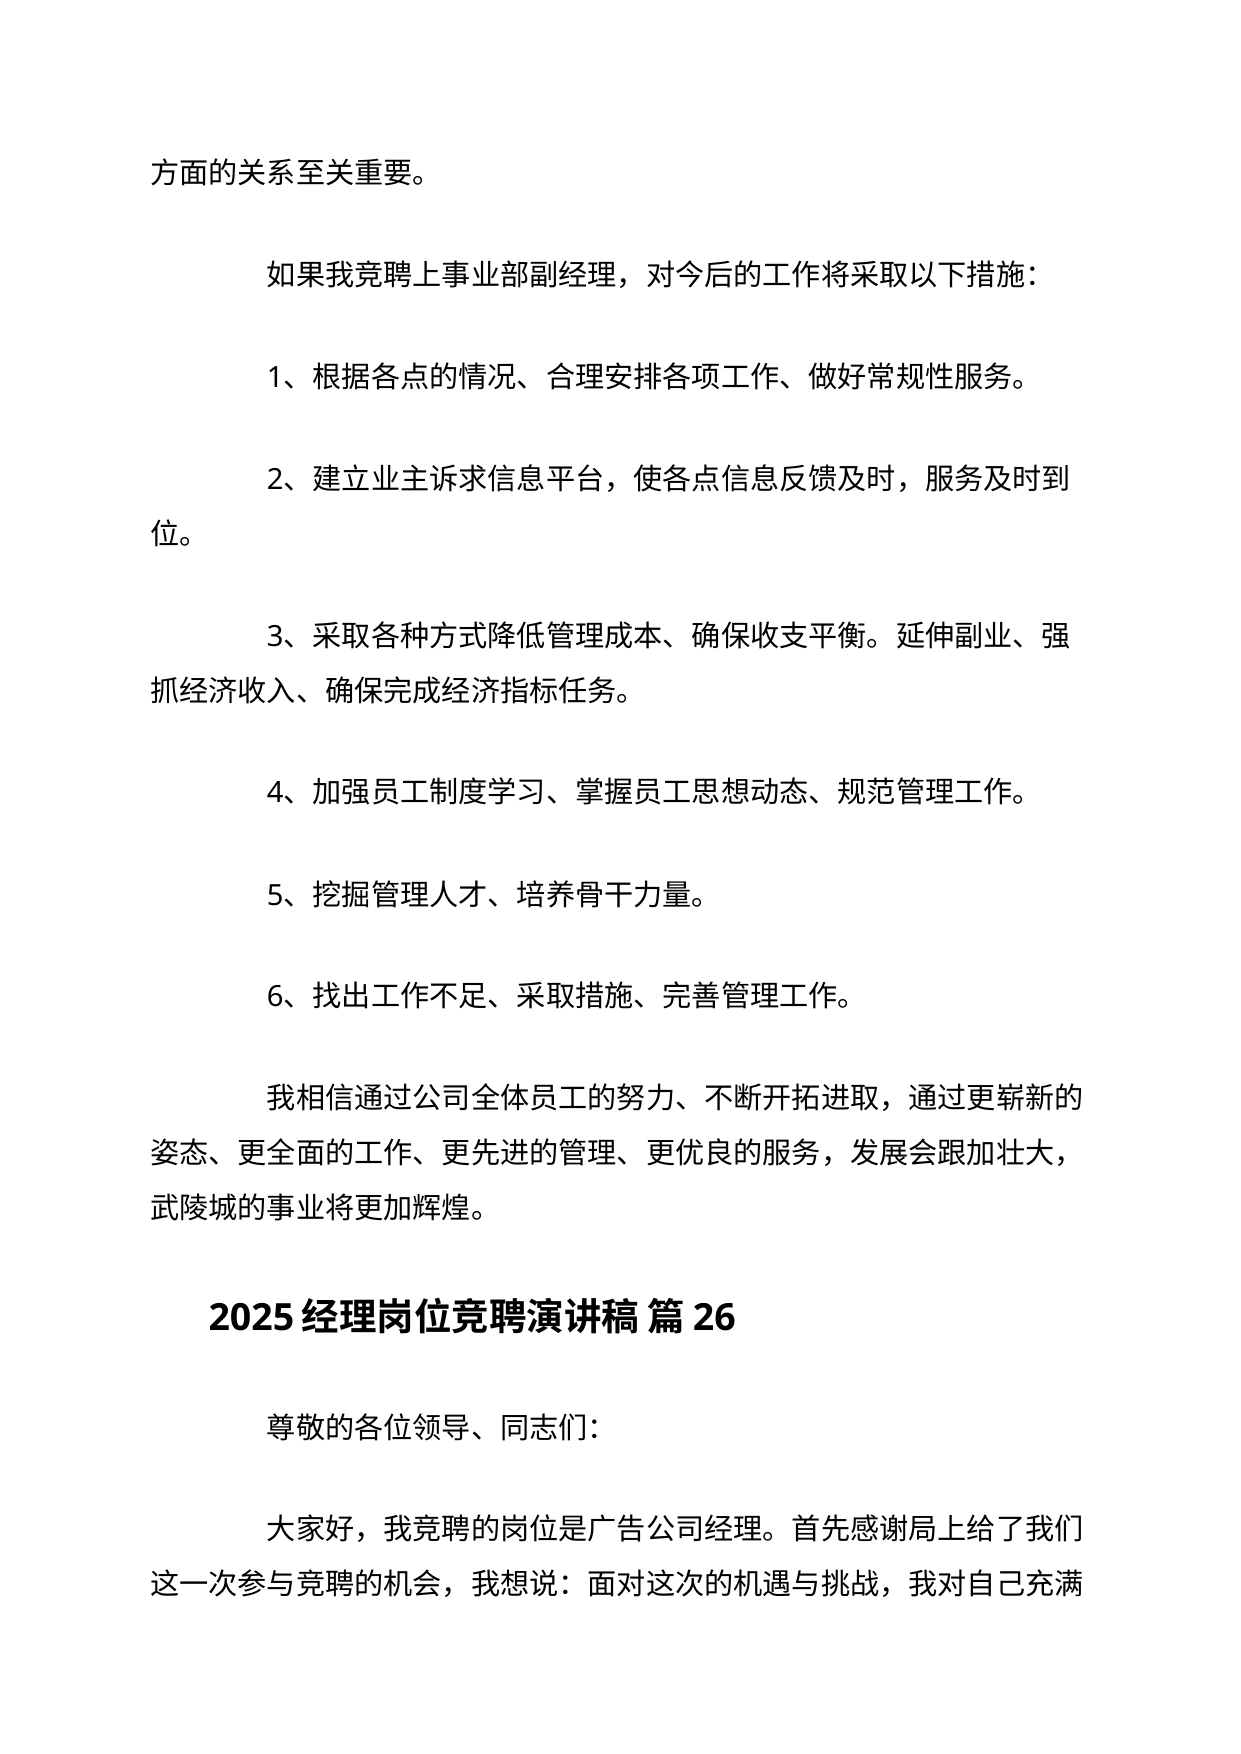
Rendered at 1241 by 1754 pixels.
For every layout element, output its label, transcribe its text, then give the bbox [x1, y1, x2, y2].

text 2025经理岗位竞聘演讲稿 篇26 [150, 1287, 1090, 1341]
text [150, 1506, 1090, 1603]
text 我相信通过公司全体员工的努力、不断开拓进取，通过更崭新的姿态、更全面的工作、更先进的管理、更优良的服务，发展会跟加壮大，武陵城的事业将更加辉煌。 [150, 1075, 1090, 1227]
text 尊敬的各位领导、同志们： [150, 1404, 1090, 1446]
text 5、挖掘管理人才、培养骨干力量。 [150, 871, 1090, 913]
text 6、找出工作不足、采取措施、完善管理工作。 [150, 973, 1090, 1015]
text 4、加强员工制度学习、掌握员工思想动态、规范管理工作。 [150, 769, 1090, 811]
text 3、采取各种方式降低管理成本、确保收支平衡。延伸副业、强抓经济收入、确保完成经济指标任务。 [150, 612, 1090, 709]
text 2、建立业主诉求信息平台，使各点信息反馈及时，服务及时到位。 [150, 456, 1090, 553]
text 如果我竞聘上事业部副经理，对今后的工作将采取以下措施： [150, 252, 1090, 294]
text 1、根据各点的情况、合理安排各项工作、做好常规性服务。 [150, 353, 1090, 396]
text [150, 150, 1090, 192]
